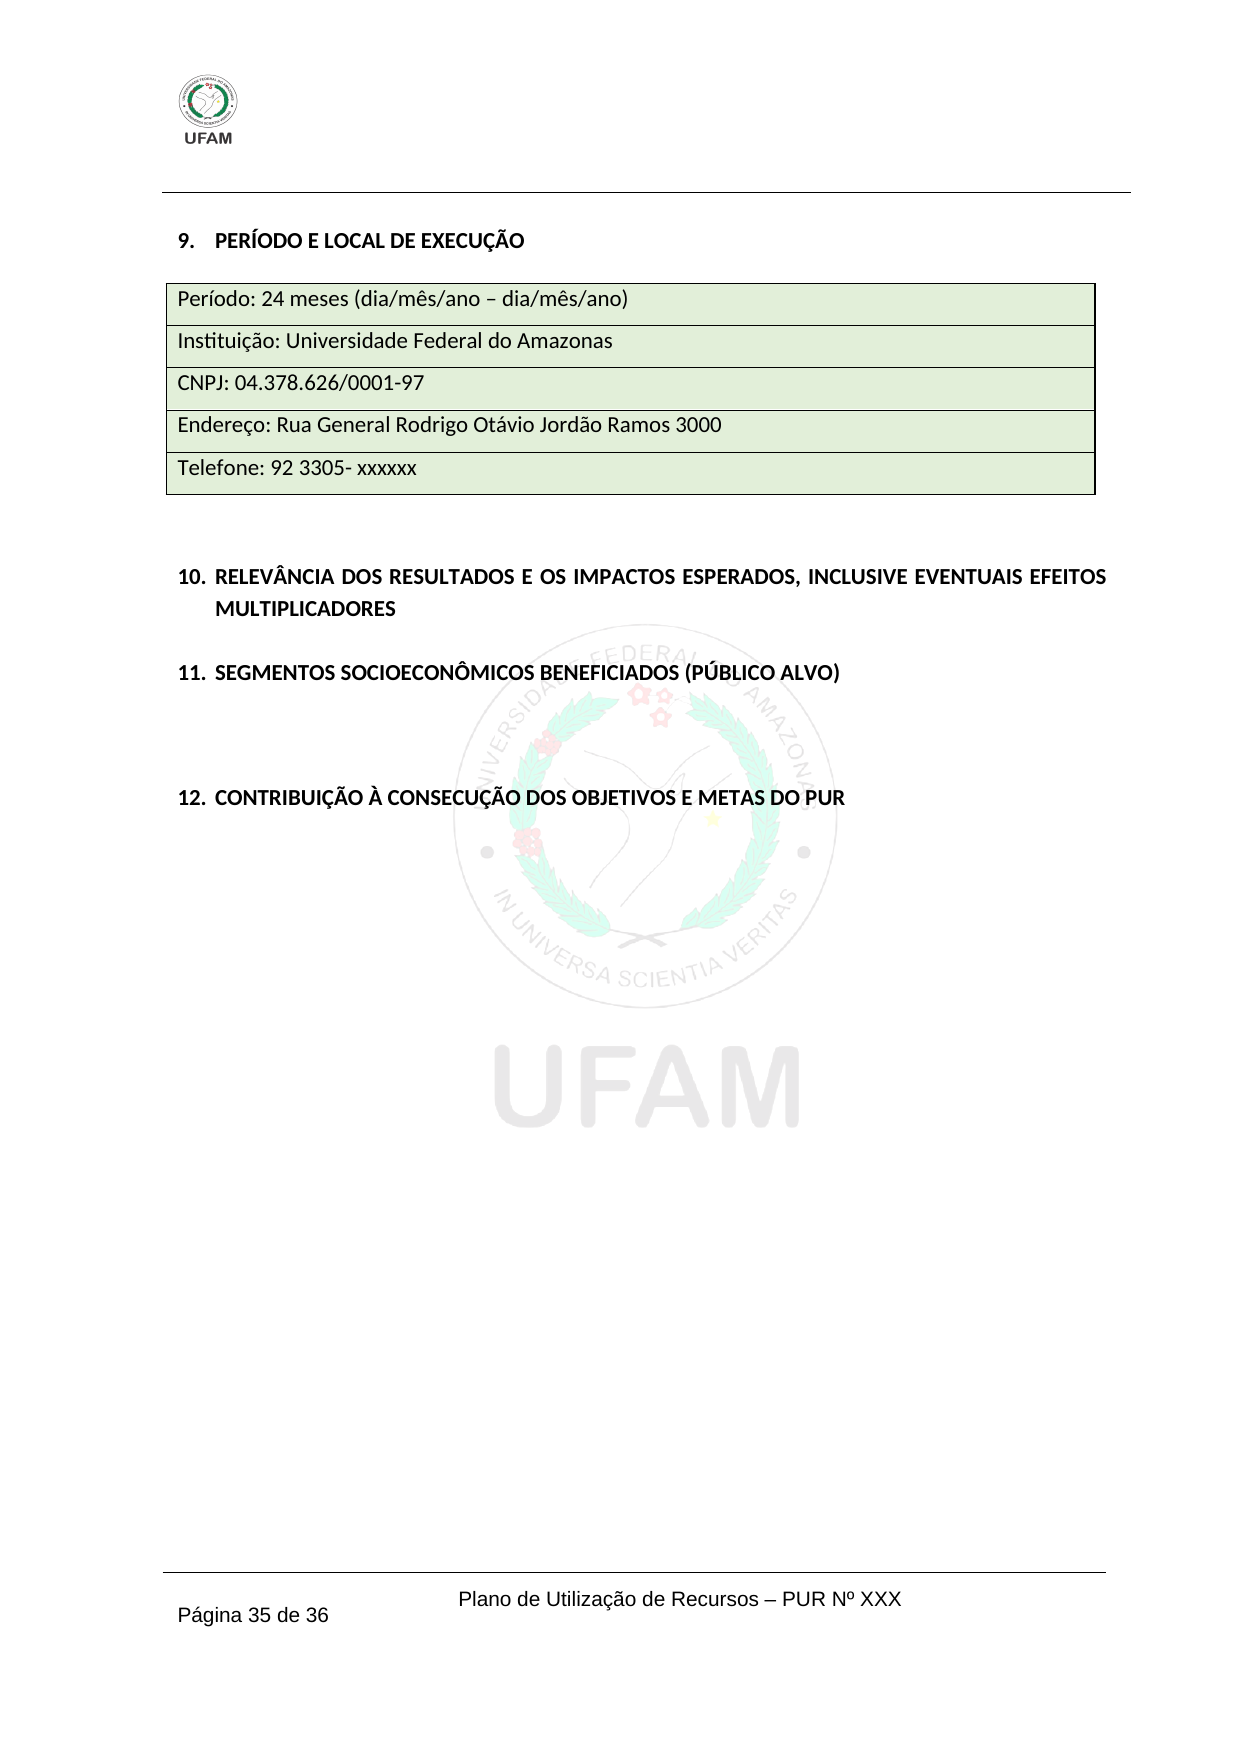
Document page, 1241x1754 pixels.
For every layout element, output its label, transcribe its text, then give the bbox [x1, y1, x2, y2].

text RELEVÂNCIA DOS RESULTADOS E OS IMPACTOS ESPERADOS, INCLUSIVE EVENTUAIS EFEITOS MULTIPLICADORES [177, 562, 1107, 622]
text PERÍODO E LOCAL DE EXECUÇÃO [177, 226, 1107, 254]
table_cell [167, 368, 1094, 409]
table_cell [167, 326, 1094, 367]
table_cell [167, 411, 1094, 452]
text SEGMENTOS SOCIOECONÔMICOS BENEFICIADOS (PÚBLICO ALVO) [177, 658, 1107, 686]
picture [177, 73, 239, 146]
text CONTRIBUIÇÃO À CONSECUÇÃO DOS OBJETIVOS E METAS DO PUR [177, 783, 1107, 811]
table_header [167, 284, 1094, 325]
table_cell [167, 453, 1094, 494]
